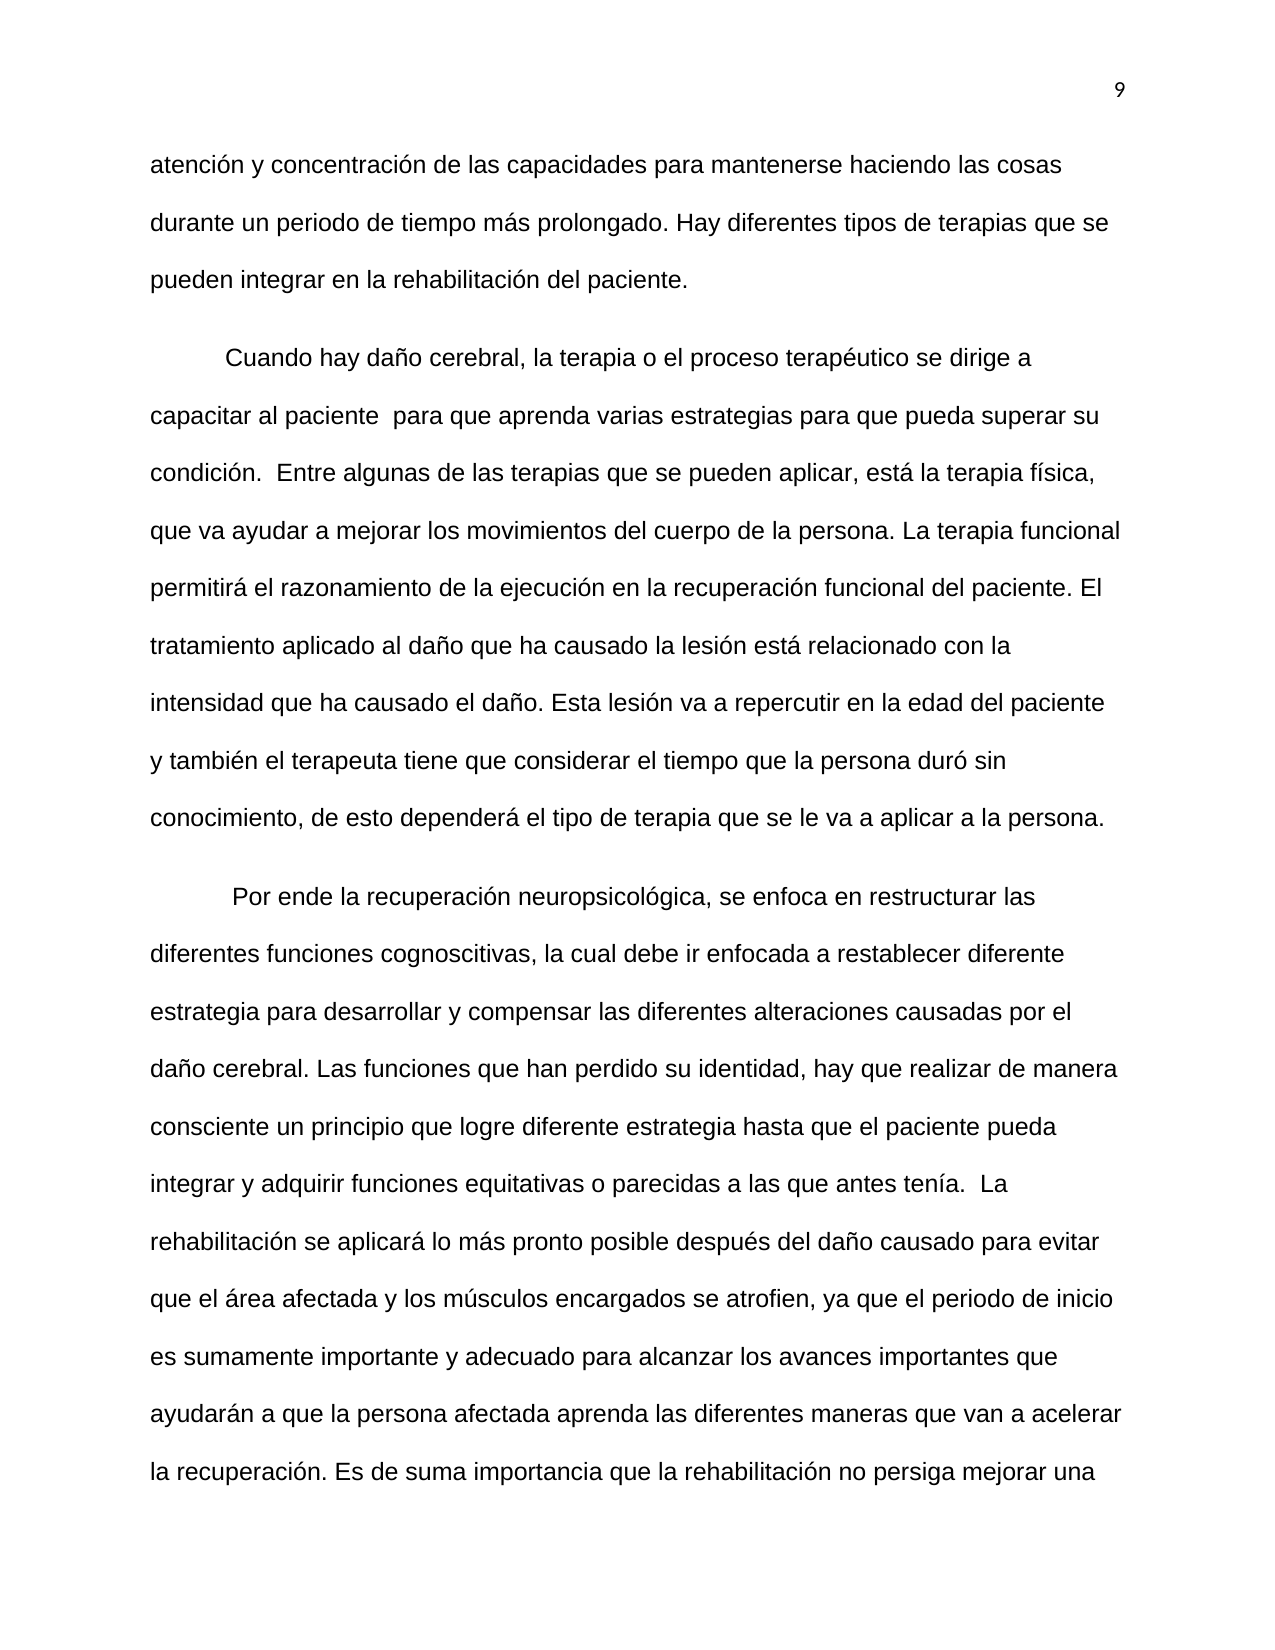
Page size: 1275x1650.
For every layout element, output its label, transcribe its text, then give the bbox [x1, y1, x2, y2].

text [150, 150, 1125, 294]
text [150, 882, 1125, 1485]
text Cuando hay daño cerebral, la terapia o el proceso terapéutico se dirige a capacitar al paciente para que aprenda varias estrategias para que pueda superar su condición. Entre algunas de las terapias que se pueden aplicar, está la terapia física, que va ayudar a mejorar los movimientos del cuerpo de la persona. La terapia funcional permitirá el razonamiento de la ejecución en la recuperación funcional del paciente. El tratamiento aplicado al daño que ha causado la lesión está relacionado con la intensidad que ha causado el daño. Esta lesión va a repercutir en la edad del paciente y también el terapeuta tiene que considerar el tiempo que la persona duró sin conocimiento, de esto dependerá el tipo de terapia que se le va a aplicar a la persona. [150, 343, 1125, 832]
